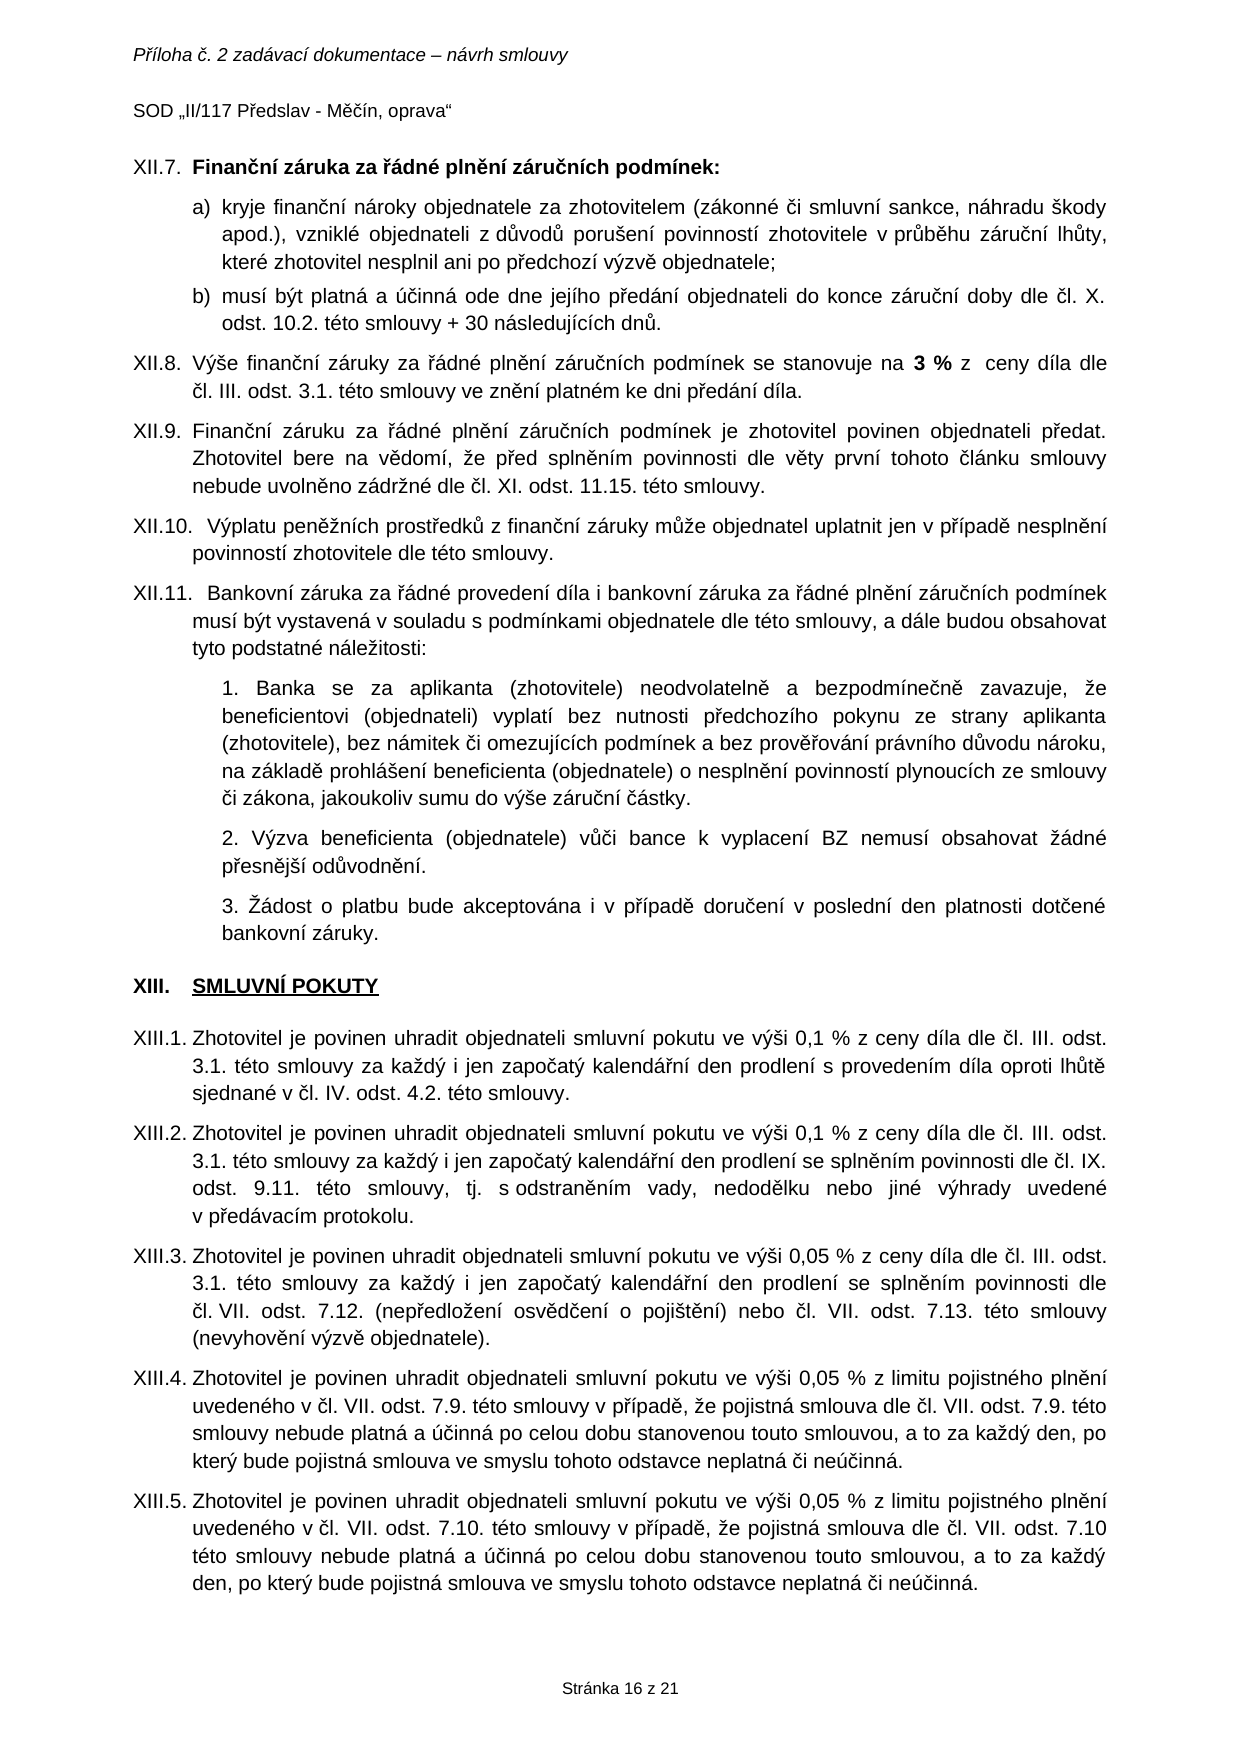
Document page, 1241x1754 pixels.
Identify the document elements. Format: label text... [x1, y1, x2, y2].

text 1. Banka se za aplikanta (zhotovitele) neodvolatelně a bezpodmínečně zavazuje, že beneficientovi (objednateli) vyplatí bez nutnosti předchozího pokynu ze strany aplikanta (zhotovitele), bez námitek či omezujících podmínek a bez prověřování právního důvodu nároku, na základě prohlášení beneficienta (objednatele) o nesplnění povinností plynoucích ze smlouvy či zákona, jakoukoliv sumu do výše záruční částky. [222, 676, 1107, 810]
list Výše finanční záruky za řádné plnění záručních podmínek se stanovuje na 3 % z ceny díla dle čl. III. odst. 3.1. této smlouvy ve znění platném ke dni předání díla. [133, 351, 1107, 402]
list Zhotovitel je povinen uhradit objednateli smluvní pokutu ve výši 0,05 % z ceny díla dle čl. III. odst. 3.1. této smlouvy za každý i jen započatý kalendářní den prodlení se splněním povinnosti dle čl. VII. odst. 7.12. (nepředložení osvědčení o pojištění) nebo čl. VII. odst. 7.13. této smlouvy (nevyhovění výzvě objednatele). [133, 1243, 1107, 1350]
list Zhotovitel je povinen uhradit objednateli smluvní pokutu ve výši 0,1 % z ceny díla dle čl. III. odst. 3.1. této smlouvy za každý i jen započatý kalendářní den prodlení s provedením díla oproti lhůtě sjednané v čl. IV. odst. 4.2. této smlouvy. [133, 1026, 1107, 1105]
list kryje finanční nároky objednatele za zhotovitelem (zákonné či smluvní sankce, náhradu škody apod.), vzniklé objednateli z důvodů porušení povinností zhotovitele v průběhu záruční lhůty, které zhotovitel nesplnil ani po předchozí výzvě objednatele; [192, 195, 1107, 274]
list musí být platná a účinná ode dne jejího předání objednateli do konce záruční doby dle čl. X. odst. 10.2. této smlouvy + 30 následujících dnů. [192, 283, 1107, 335]
list Bankovní záruka za řádné provedení díla i bankovní záruka za řádné plnění záručních podmínek musí být vystavená v souladu s podmínkami objednatele dle této smlouvy, a dále budou obsahovat tyto podstatné náležitosti: [133, 581, 1107, 660]
list Zhotovitel je povinen uhradit objednateli smluvní pokutu ve výši 0,05 % z limitu pojistného plnění uvedeného v čl. VII. odst. 7.9. této smlouvy v případě, že pojistná smlouva dle čl. VII. odst. 7.9. této smlouvy nebude platná a účinná po celou dobu stanovenou touto smlouvou, a to za každý den, po který bude pojistná smlouva ve smyslu tohoto odstavce neplatná či neúčinná. [133, 1366, 1107, 1472]
list Zhotovitel je povinen uhradit objednateli smluvní pokutu ve výši 0,05 % z limitu pojistného plnění uvedeného v čl. VII. odst. 7.10. této smlouvy v případě, že pojistná smlouva dle čl. VII. odst. 7.10 této smlouvy nebude platná a účinná po celou dobu stanovenou touto smlouvou, a to za každý den, po který bude pojistná smlouva ve smyslu tohoto odstavce neplatná či neúčinná. [133, 1488, 1107, 1595]
list Finanční záruku za řádné plnění záručních podmínek je zhotovitel povinen objednateli předat. Zhotovitel bere na vědomí, že před splněním povinnosti dle věty první tohoto článku smlouvy nebude uvolněno zádržné dle čl. XI. odst. 11.15. této smlouvy. [133, 418, 1107, 497]
text 3. Žádost o platbu bude akceptována i v případě doručení v poslední den platnosti dotčené bankovní záruky. [222, 893, 1107, 945]
list Finanční záruka za řádné plnění záručních podmínek: [133, 155, 1107, 179]
list Zhotovitel je povinen uhradit objednateli smluvní pokutu ve výši 0,1 % z ceny díla dle čl. III. odst. 3.1. této smlouvy za každý i jen započatý kalendářní den prodlení se splněním povinnosti dle čl. IX. odst. 9.11. této smlouvy, tj. s odstraněním vady, nedodělku nebo jiné výhrady uvedené v předávacím protokolu. [133, 1121, 1107, 1227]
list SMLUVNÍ POKUTY [133, 973, 1107, 997]
list Výplatu peněžních prostředků z finanční záruky může objednatel uplatnit jen v případě nesplnění povinností zhotovitele dle této smlouvy. [133, 513, 1107, 565]
text 2. Výzva beneficienta (objednatele) vůči bance k vyplacení BZ nemusí obsahovat žádné přesnější odůvodnění. [222, 826, 1107, 877]
